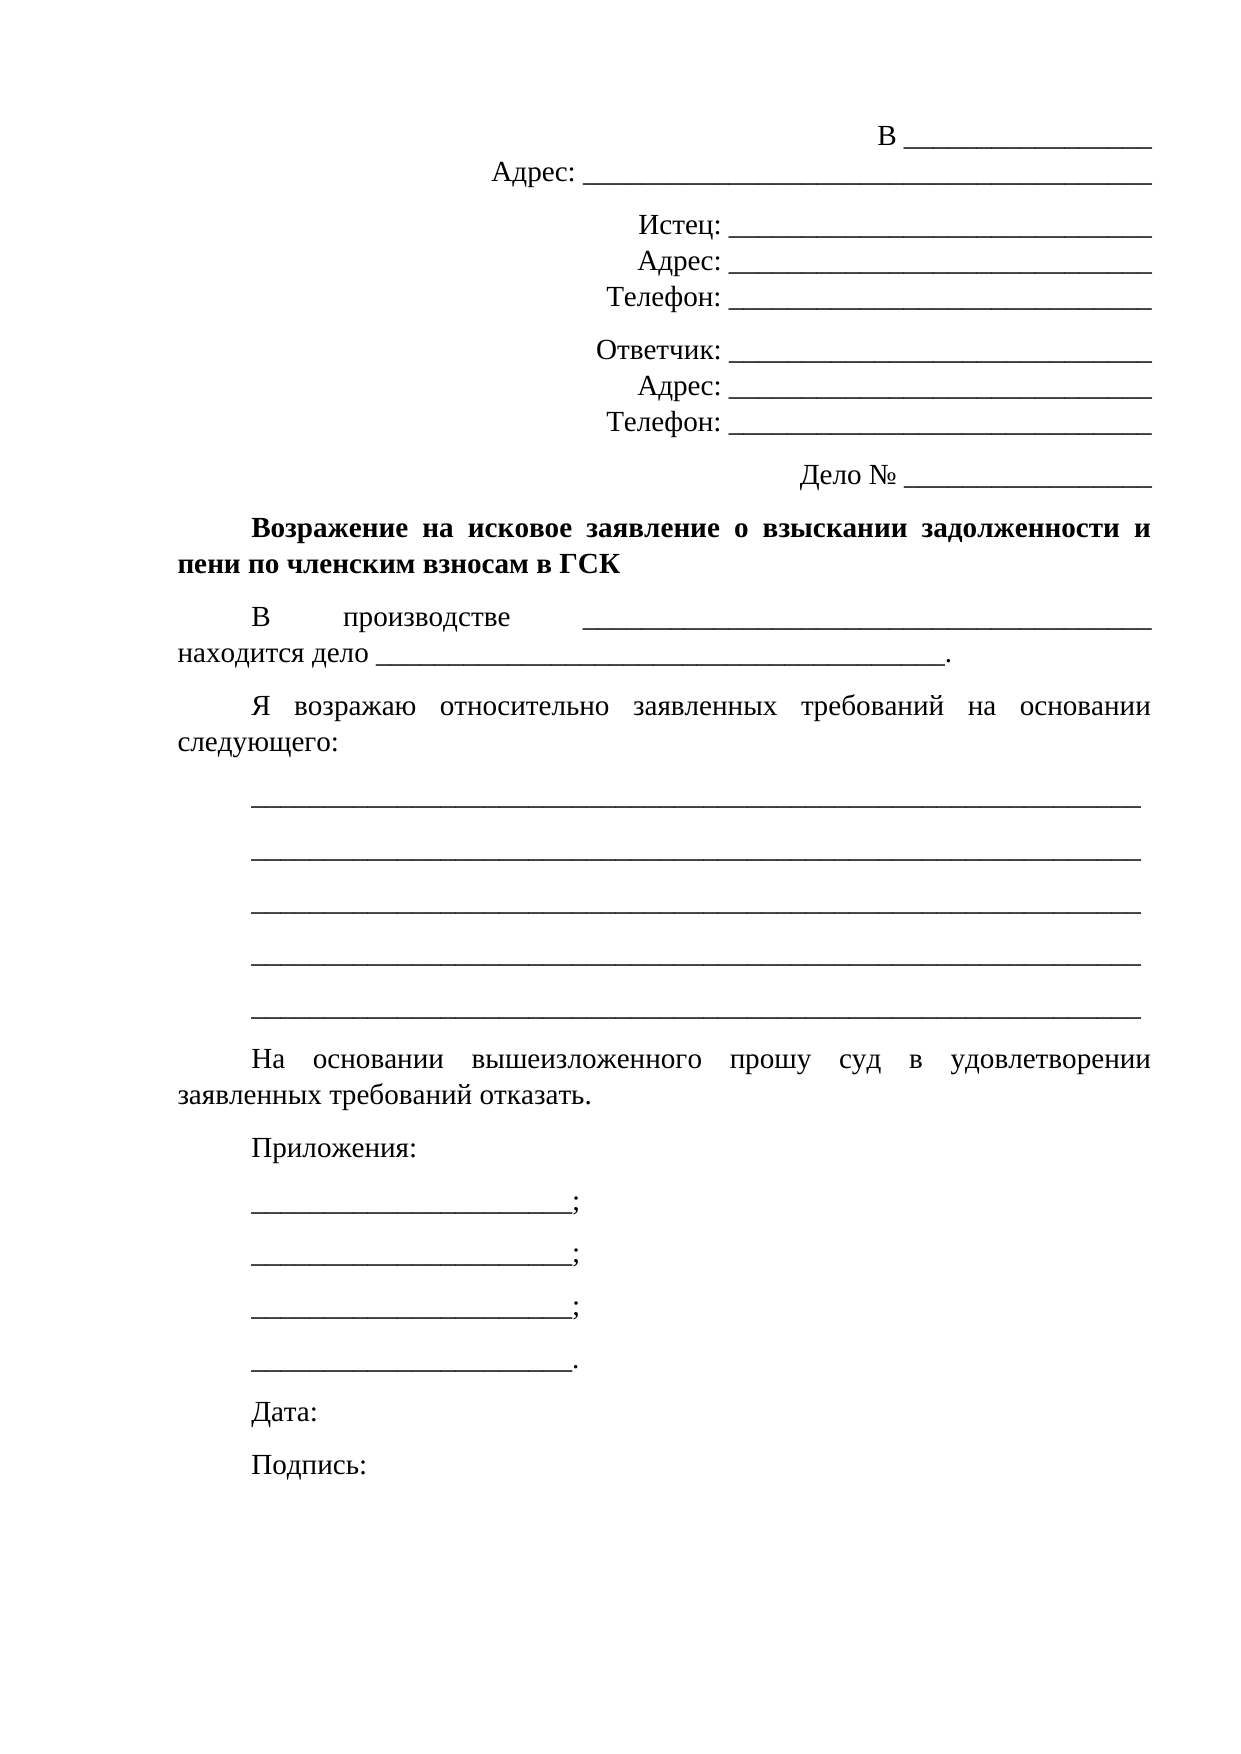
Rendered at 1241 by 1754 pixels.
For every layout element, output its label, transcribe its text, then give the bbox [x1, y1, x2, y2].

text Приложения: [177, 1130, 1152, 1163]
text Дело № _________________ [177, 457, 1152, 491]
text Я возражаю относительно заявленных требований на основании следующего: [177, 688, 1152, 758]
text _____________________________________________________________ [177, 830, 1152, 863]
text _____________________________________________________________ [177, 883, 1152, 916]
text _____________________________________________________________ [177, 777, 1152, 811]
text На основании вышеизложенного прошу суд в удовлетворении заявленных требований отказать. [177, 1041, 1152, 1111]
text В производстве _______________________________________ находится дело _______________________________________. [177, 599, 1152, 669]
text Дата: [177, 1394, 1152, 1428]
text ______________________; [177, 1183, 1152, 1216]
text В _________________ Адрес: _______________________________________ [177, 118, 1152, 188]
text _____________________________________________________________ [177, 935, 1152, 969]
text ______________________. [177, 1341, 1152, 1375]
text Ответчик: _____________________________ Адрес: _____________________________ Телефон: _____________________________ [177, 332, 1152, 438]
text _____________________________________________________________ [177, 988, 1152, 1022]
text ______________________; [177, 1236, 1152, 1269]
text Подпись: [177, 1447, 1152, 1480]
text Возражение на исковое заявление о взыскании задолженности и пени по членским взносам в ГСК [177, 510, 1152, 580]
text Истец: _____________________________ Адрес: _____________________________ Телефон: _____________________________ [177, 207, 1152, 313]
text ______________________; [177, 1288, 1152, 1322]
